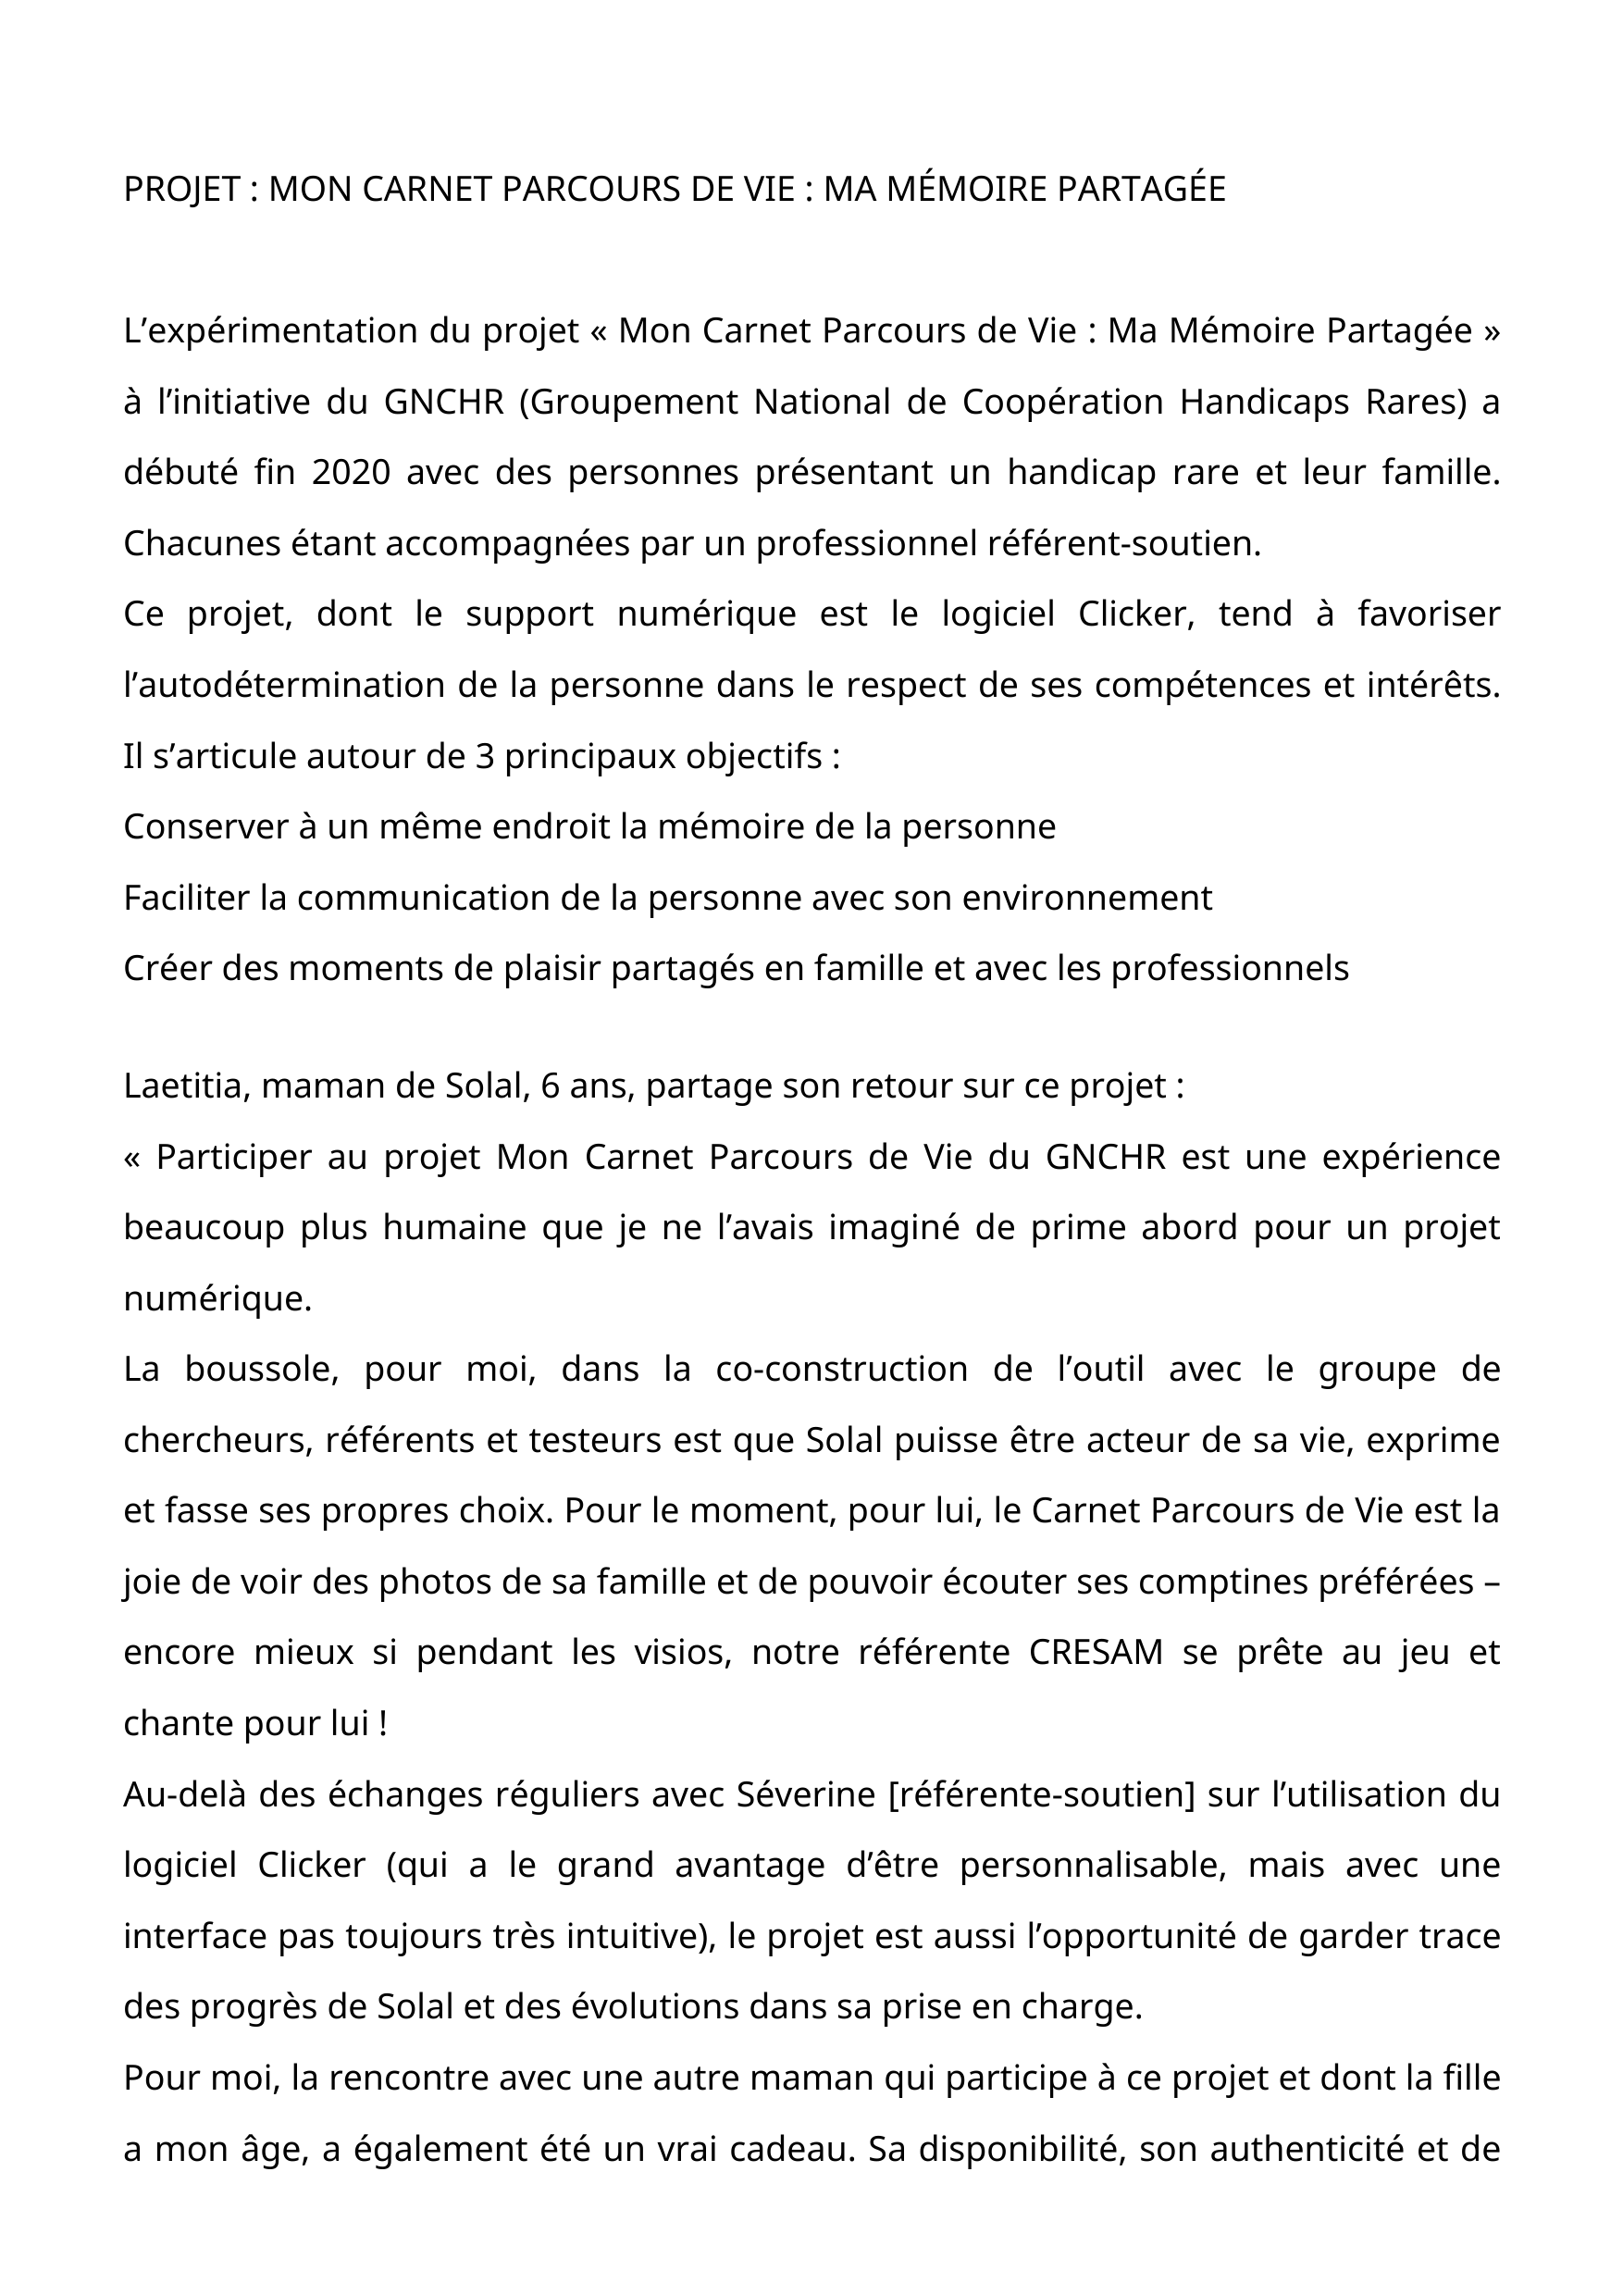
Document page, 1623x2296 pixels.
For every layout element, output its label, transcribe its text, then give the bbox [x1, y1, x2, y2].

text PROJET : Mon Carnet Parcours de Vie : Ma Mémoire Partagée [123, 164, 1503, 211]
text Laetitia, maman de Solal, 6 ans, partage son retour sur ce projet : [123, 1061, 1503, 1108]
text Ce projet, dont le support numérique est le logiciel Clicker, tend à favoriser l’autodétermination de la personne dans le respect de ses compétences et intérêts. Il s’articule autour de 3 principaux objectifs : [123, 590, 1503, 778]
text Conserver à un même endroit la mémoire de la personne [123, 801, 1503, 849]
text « Participer au projet Mon Carnet Parcours de Vie du GNCHR est une expérience beaucoup plus humaine que je ne l’avais imaginé de prime abord pour un projet numérique. [123, 1132, 1503, 1321]
text La boussole, pour moi, dans la co-construction de l’outil avec le groupe de chercheurs, référents et testeurs est que Solal puisse être acteur de sa vie, exprime et fasse ses propres choix. Pour le moment, pour lui, le Carnet Parcours de Vie est la joie de voir des photos de sa famille et de pouvoir écouter ses comptines préférées – encore mieux si pendant les visios, notre référente CRESAM se prête au jeu et chante pour lui ! [123, 1345, 1503, 1745]
text Faciliter la communication de la personne avec son environnement [123, 873, 1503, 920]
text L’expérimentation du projet « Mon Carnet Parcours de Vie : Ma Mémoire Partagée » à l’initiative du GNCHR (Groupement National de Coopération Handicaps Rares) a débuté fin 2020 avec des personnes présentant un handicap rare et leur famille. Chacunes étant accompagnées par un professionnel référent-soutien. [123, 305, 1503, 565]
text Au-delà des échanges réguliers avec Séverine [référente-soutien] sur l’utilisation du logiciel Clicker (qui a le grand avantage d’être personnalisable, mais avec une interface pas toujours très intuitive), le projet est aussi l’opportunité de garder trace des progrès de Solal et des évolutions dans sa prise en charge. [123, 1769, 1503, 2029]
text Créer des moments de plaisir partagés en famille et avec les professionnels [123, 943, 1503, 991]
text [123, 2053, 1503, 2171]
